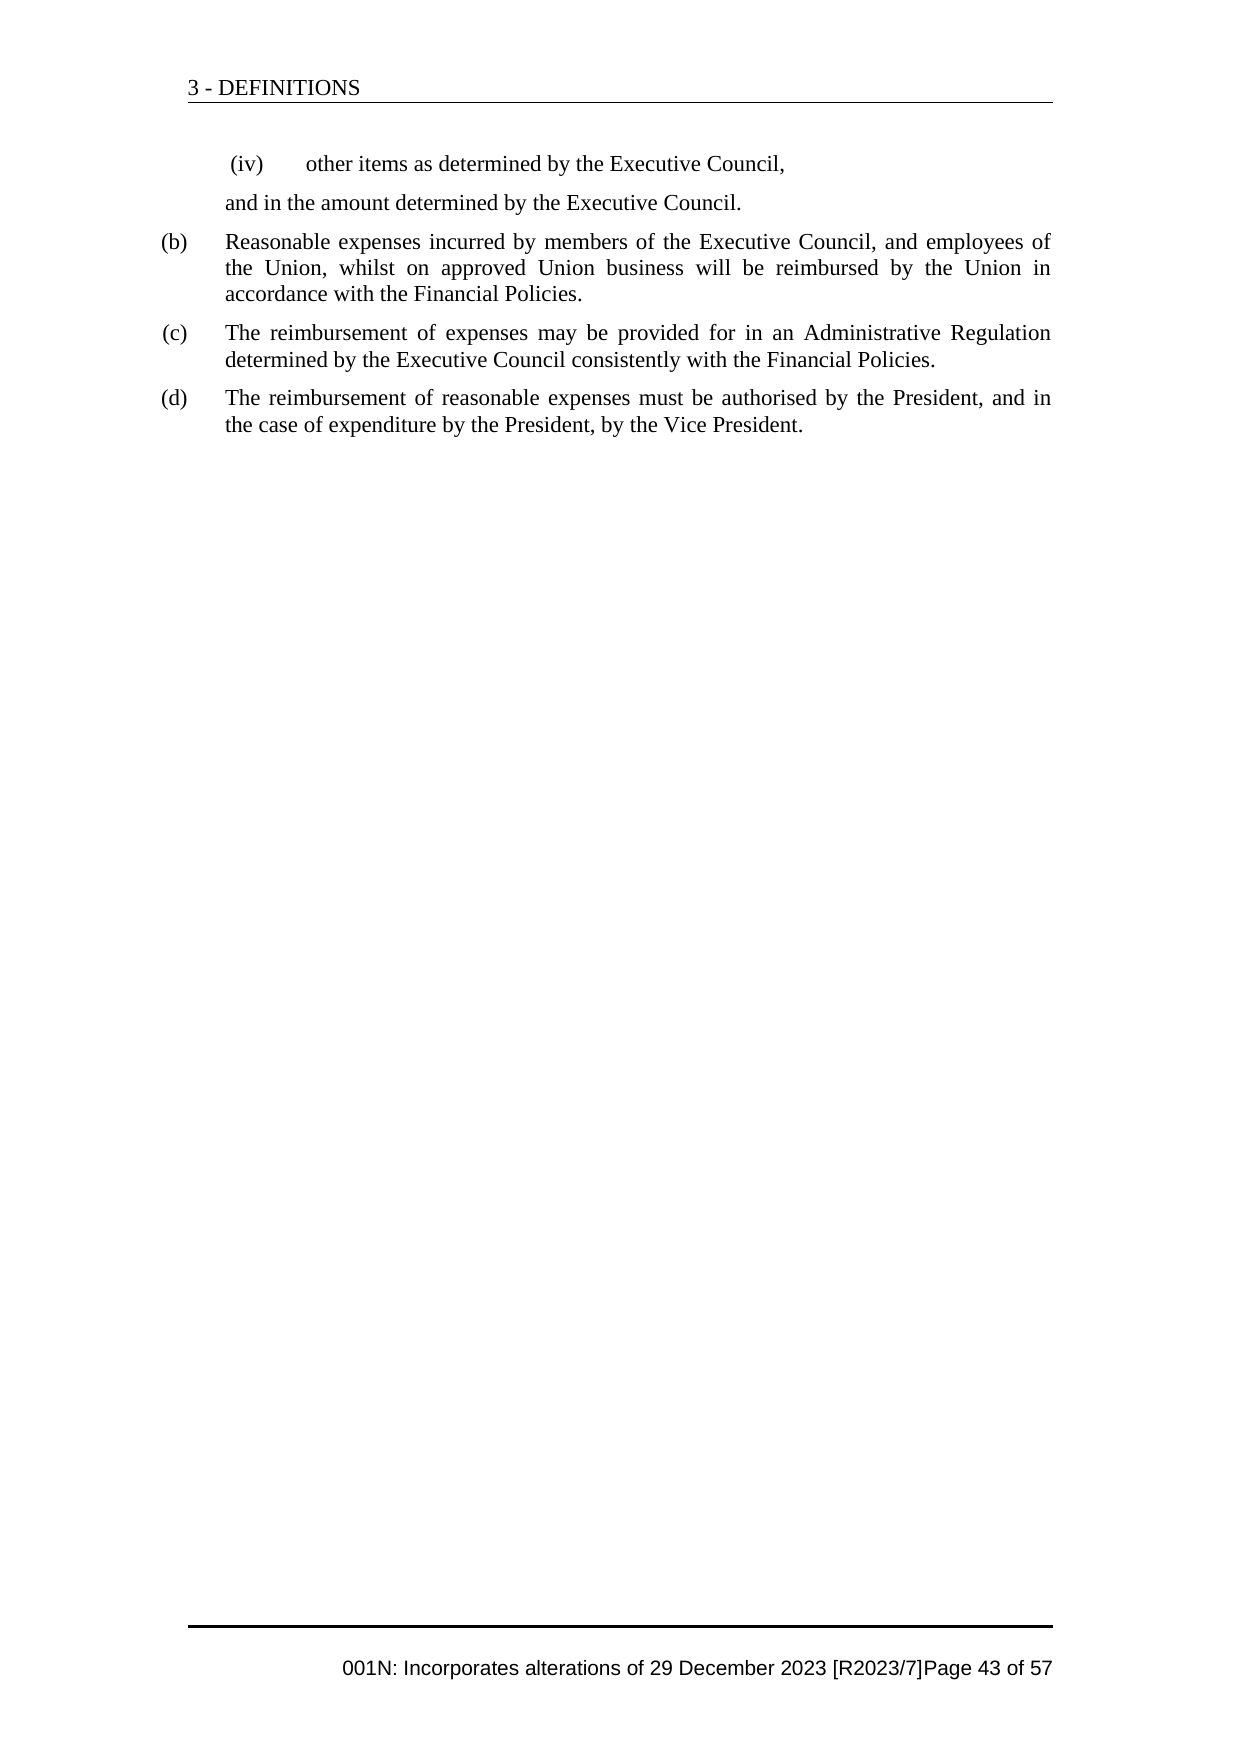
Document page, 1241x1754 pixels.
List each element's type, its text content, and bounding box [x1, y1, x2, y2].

text and in the amount determined by the Executive Council. [225, 189, 1053, 215]
list The reimbursement of expenses may be provided for in an Administrative Regulation determined by the Executive Council consistently with the Financial Policies. [187, 319, 1053, 372]
list other items as determined by the Executive Council, [247, 150, 1053, 176]
list The reimbursement of reasonable expenses must be authorised by the President, and in the case of expenditure by the President, by the Vice President. [187, 384, 1053, 437]
list Reasonable expenses incurred by members of the Executive Council, and employees of the Union, whilst on approved Union business will be reimbursed by the Union in accordance with the Financial Policies. [187, 228, 1053, 307]
